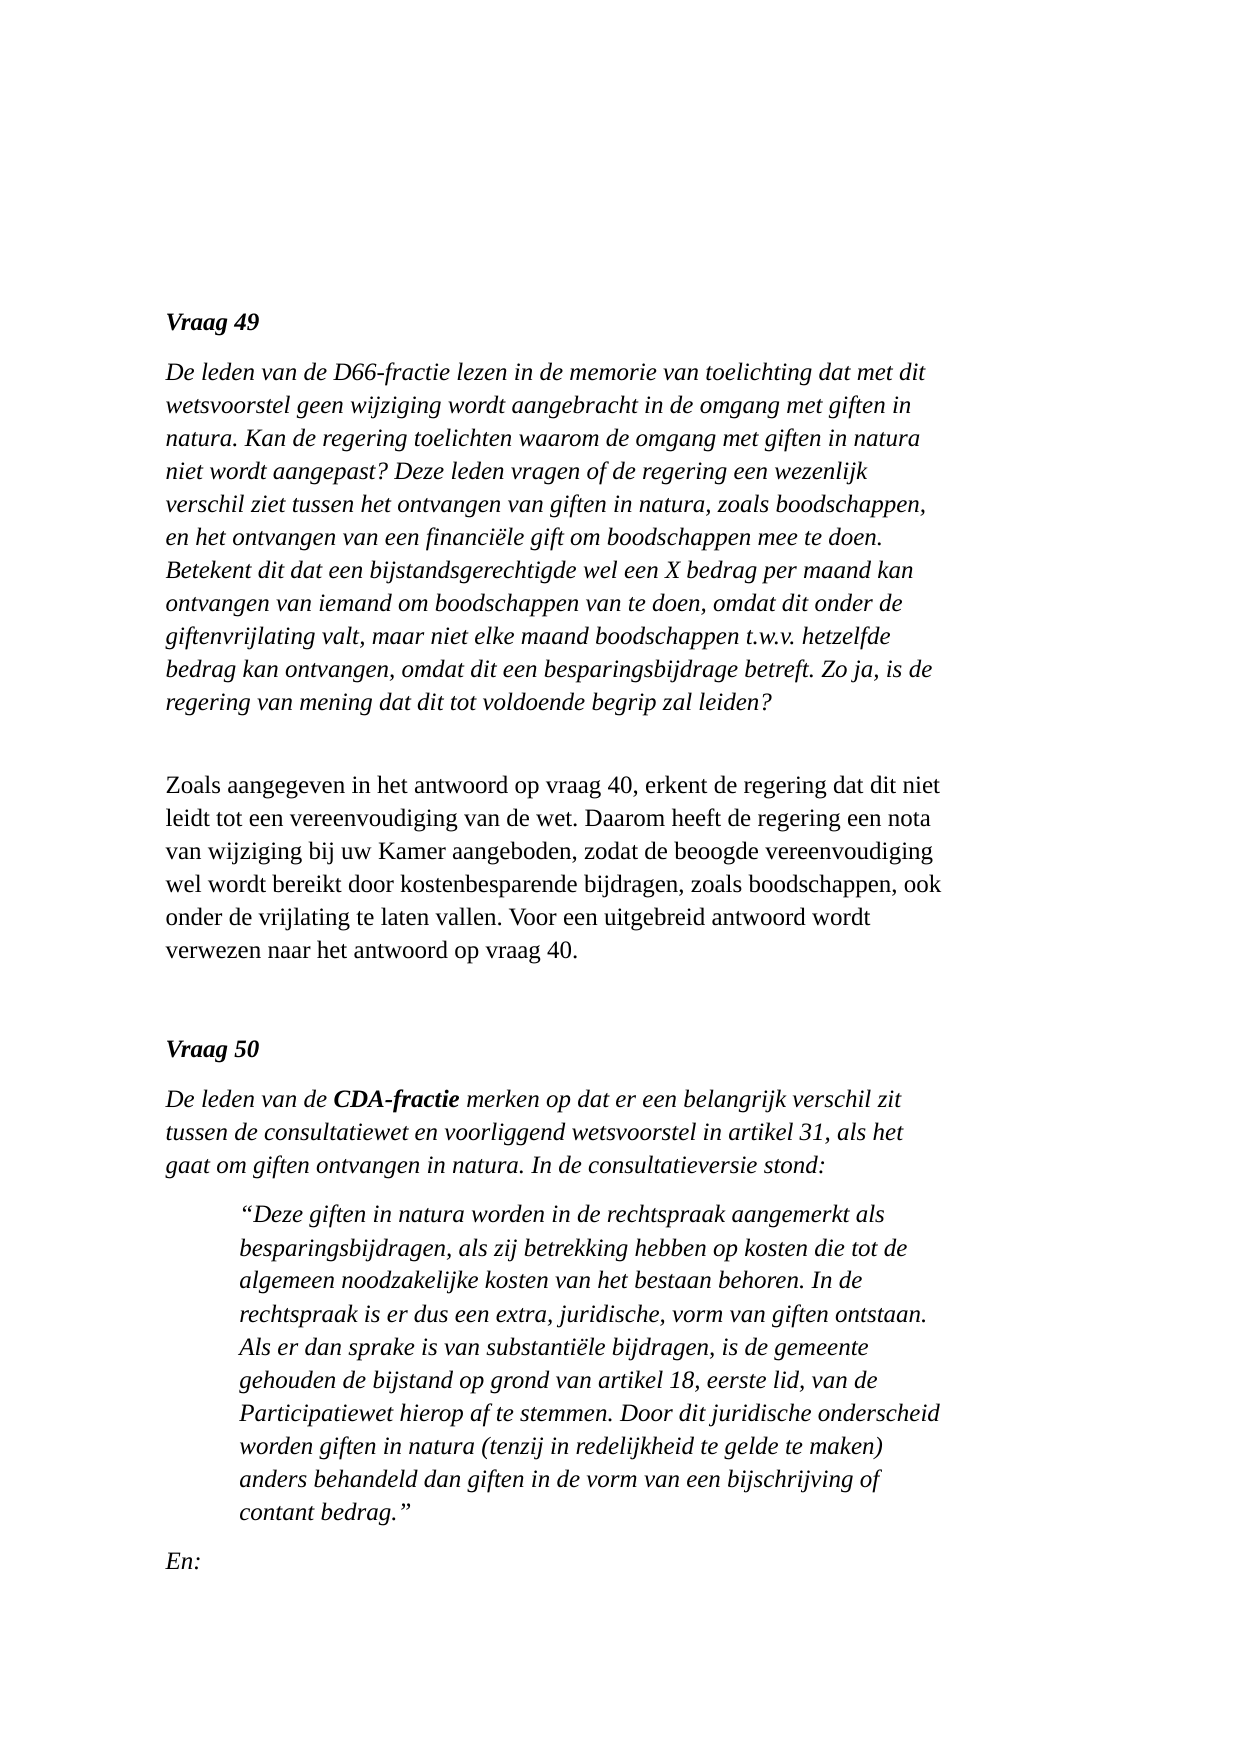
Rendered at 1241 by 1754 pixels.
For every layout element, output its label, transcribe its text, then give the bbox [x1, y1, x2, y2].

text Vraag 50 [165, 1034, 951, 1063]
text “Deze giften in natura worden in de rechtspraak aangemerkt als besparingsbijdragen, als zij betrekking hebben op kosten die tot de algemeen noodzakelijke kosten van het bestaan behoren. In de rechtspraak is er dus een extra, juridische, vorm van giften ontstaan. Als er dan sprake is van substantiële bijdragen, is de gemeente gehouden de bijstand op grond van artikel 18, eerste lid, van de Participatiewet hierop af te stemmen. Door dit juridische onderscheid worden giften in natura (tenzij in redelijkheid te gelde te maken) anders behandeld dan giften in de vorm van een bijschrijving of contant bedrag.” [239, 1199, 951, 1526]
text En: [165, 1546, 951, 1575]
text De leden van de D66-fractie lezen in de memorie van toelichting dat met dit wetsvoorstel geen wijziging wordt aangebracht in de omgang met giften in natura. Kan de regering toelichten waarom de omgang met giften in natura niet wordt aangepast? Deze leden vragen of de regering een wezenlijk verschil ziet tussen het ontvangen van giften in natura, zoals boodschappen, en het ontvangen van een financiële gift om boodschappen mee te doen. Betekent dit dat een bijstandsgerechtigde wel een X bedrag per maand kan ontvangen van iemand om boodschappen van te doen, omdat dit onder de giftenvrijlating valt, maar niet elke maand boodschappen t.w.v. hetzelfde bedrag kan ontvangen, omdat dit een besparingsbijdrage betreft. Zo ja, is de regering van mening dat dit tot voldoende begrip zal leiden? [165, 357, 951, 716]
text De leden van de CDA-fractie merken op dat er een belangrijk verschil zit tussen de consultatiewet en voorliggend wetsvoorstel in artikel 31, als het gaat om giften ontvangen in natura. In de consultatieversie stond: [165, 1084, 951, 1179]
text Zoals aangegeven in het antwoord op vraag 40, erkent de regering dat dit niet leidt tot een vereenvoudiging van de wet. Daarom heeft de regering een nota van wijziging bij uw Kamer aangeboden, zodat de beoogde vereenvoudiging wel wordt bereikt door kostenbesparende bijdragen, zoals boodschappen, ook onder de vrijlating te laten vallen. Voor een uitgebreid antwoord wordt verwezen naar het antwoord op vraag 40. [165, 770, 951, 963]
text Vraag 49 [165, 307, 951, 336]
